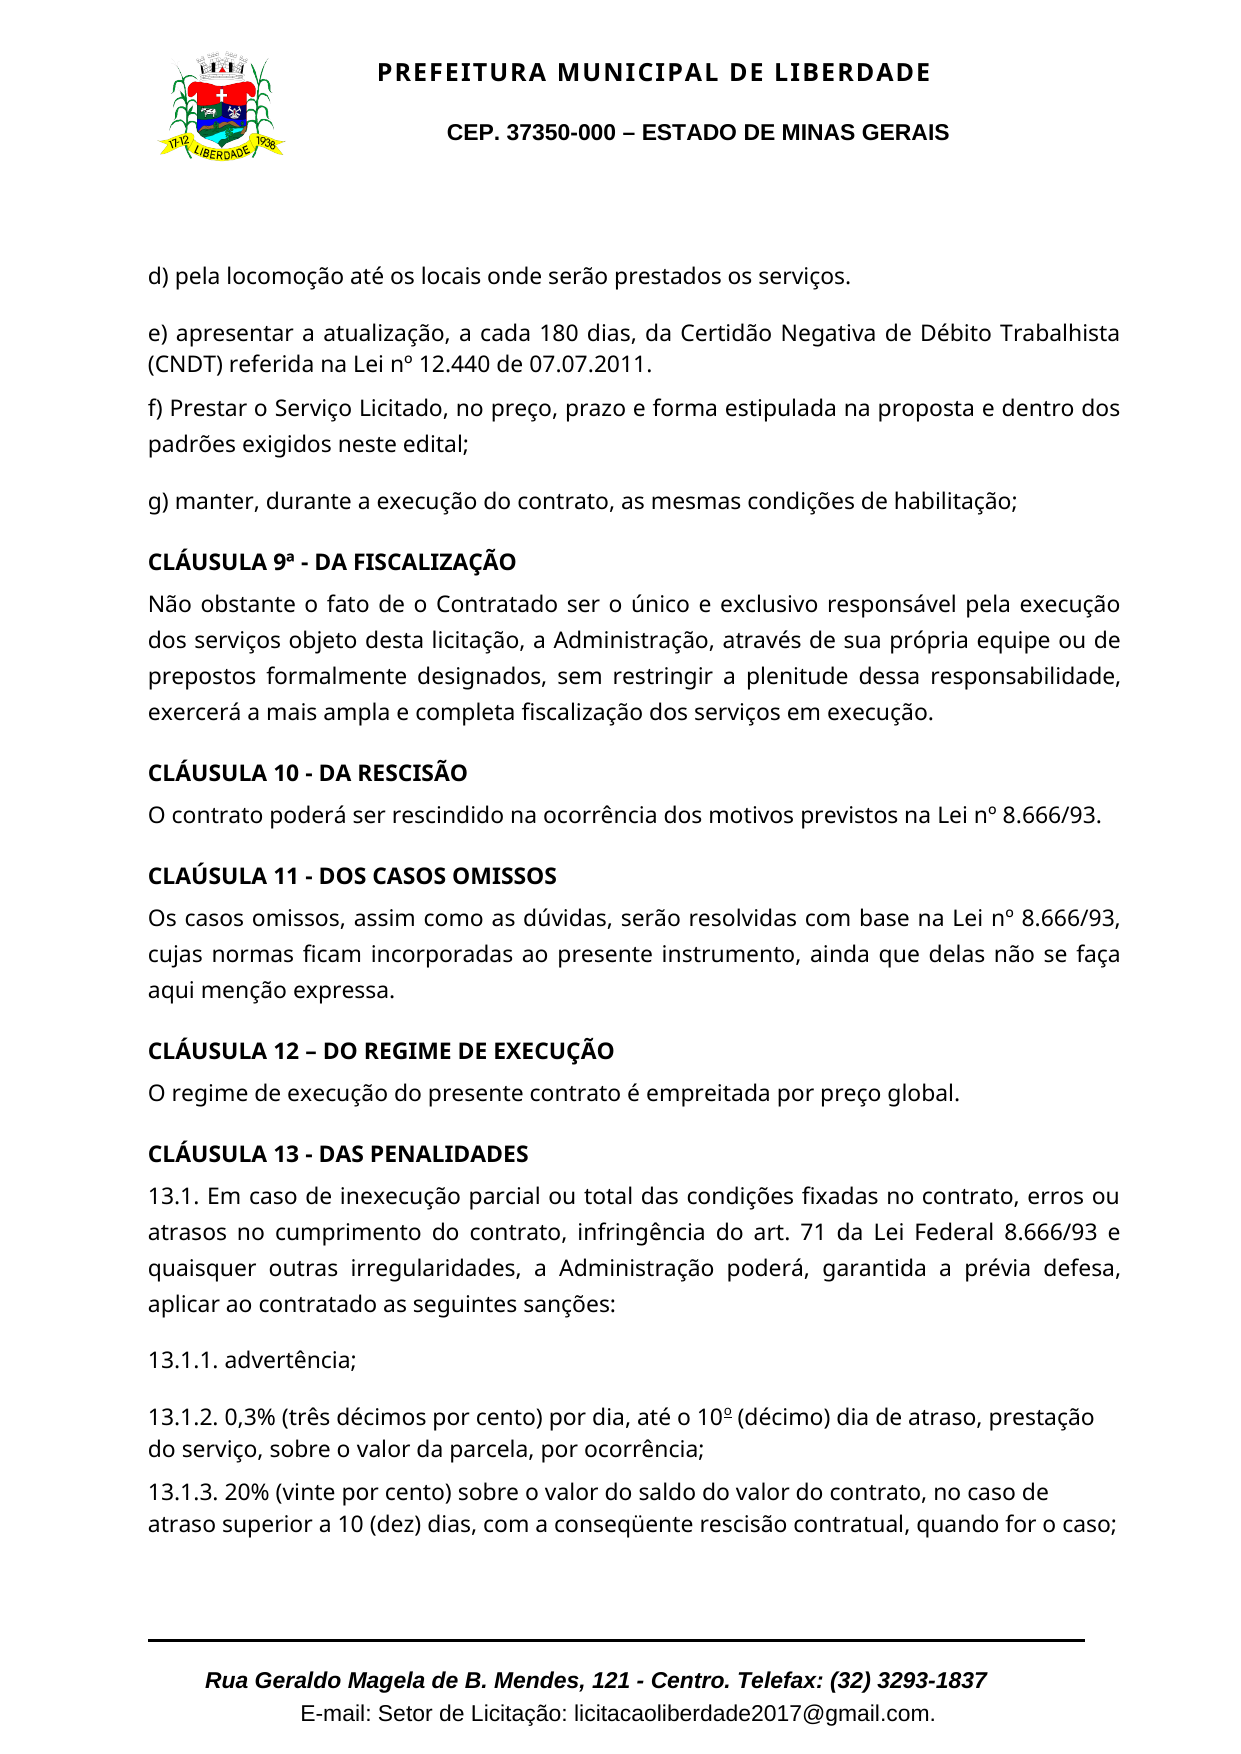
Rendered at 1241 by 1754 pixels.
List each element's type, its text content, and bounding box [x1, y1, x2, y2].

text 13.1.1. advertência; [148, 1344, 1122, 1376]
text d) pela locomoção até os locais onde serão prestados os serviços. [148, 260, 1122, 291]
text O regime de execução do presente contrato é empreitada por preço global. [148, 1077, 1122, 1108]
subtitle CLÁUSULA 13 - DAS PENALIDADES [148, 1138, 1122, 1169]
subtitle CLÁUSULA 9ª - DA FISCALIZAÇÃO [148, 546, 1122, 577]
text 13.1. Em caso de inexecução parcial ou total das condições fixadas no contrato, erros ou atrasos no cumprimento do contrato, infringência do art. 71 da Lei Federal 8.666/93 e quaisquer outras irregularidades, a Administração poderá, garantida a prévia defesa, aplicar ao contratado as seguintes sanções: [148, 1180, 1122, 1319]
text Não obstante o fato de o Contratado ser o único e exclusivo responsável pela execução dos serviços objeto desta licitação, a Administração, através de sua própria equipe ou de prepostos formalmente designados, sem restringir a plenitude dessa responsabilidade, exercerá a mais ampla e completa fiscalização dos serviços em execução. [148, 588, 1122, 727]
text g) manter, durante a execução do contrato, as mesmas condições de habilitação; [148, 484, 1122, 516]
list 13.1.2. 0,3% (três décimos por cento) por dia, até o 10o (décimo) dia de atraso, prestação do serviço, sobre o valor da parcela, por ocorrência; [148, 1401, 1122, 1464]
text O contrato poderá ser rescindido na ocorrência dos motivos previstos na Lei nº 8.666/93. [148, 799, 1122, 830]
subtitle CLAÚSULA 11 - DOS CASOS OMISSOS [148, 859, 1122, 891]
text e) apresentar a atualização, a cada 180 dias, da Certidão Negativa de Débito Trabalhista (CNDT) referida na Lei nº 12.440 de 07.07.2011. [148, 317, 1122, 379]
subtitle CLÁUSULA 12 – DO REGIME DE EXECUÇÃO [148, 1034, 1122, 1066]
text Os casos omissos, assim como as dúvidas, serão resolvidas com base na Lei nº 8.666/93, cujas normas ficam incorporadas ao presente instrumento, ainda que delas não se faça aqui menção expressa. [148, 902, 1122, 1005]
list 13.1.3. 20% (vinte por cento) sobre o valor do saldo do valor do contrato, no caso de atraso superior a 10 (dez) dias, com a conseqüente rescisão contratual, quando for o caso; [148, 1476, 1122, 1539]
subtitle CLÁUSULA 10 - DA RESCISÃO [148, 756, 1122, 788]
text f) Prestar o Serviço Licitado, no preço, prazo e forma estipulada na proposta e dentro dos padrões exigidos neste edital; [148, 392, 1122, 459]
